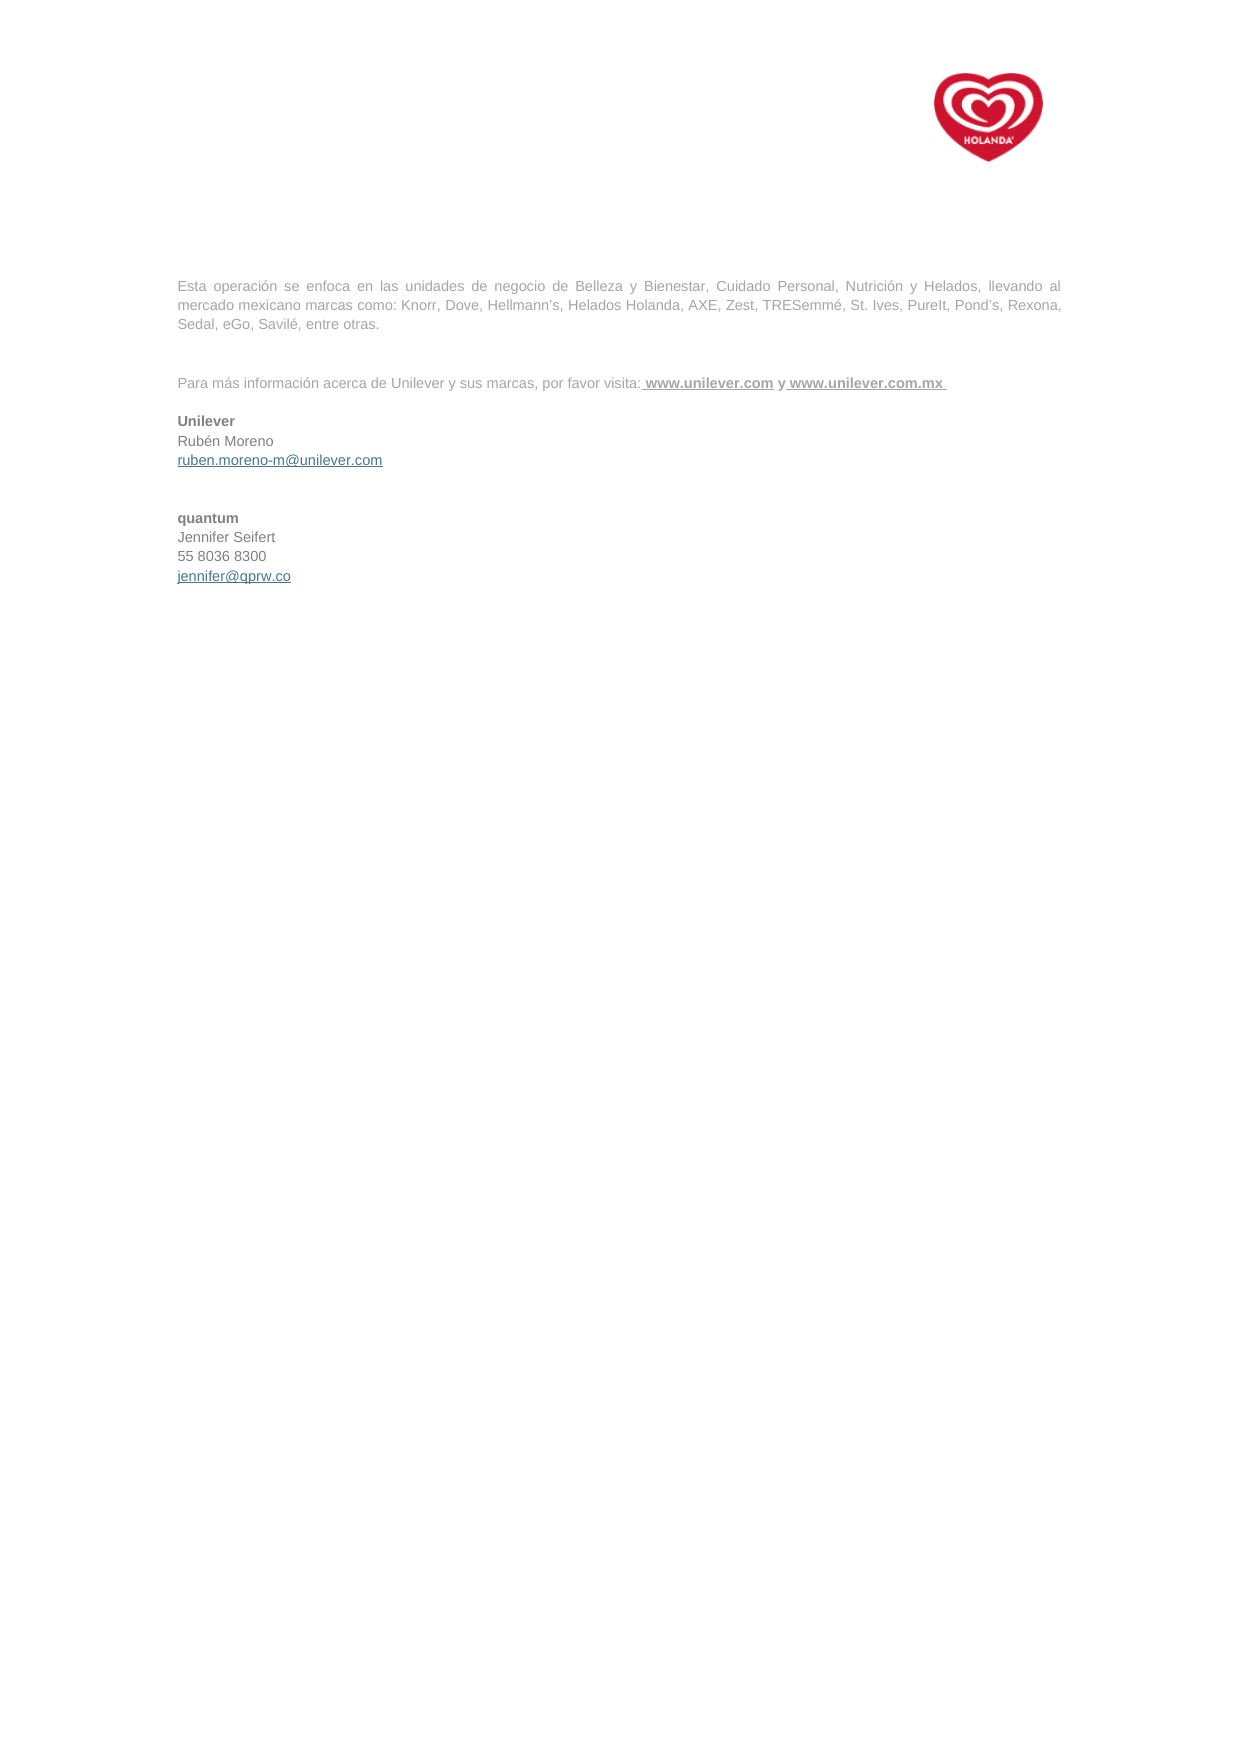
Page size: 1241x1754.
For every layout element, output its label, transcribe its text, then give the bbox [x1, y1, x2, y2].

text Jennifer Seifert [177, 529, 1063, 545]
text jennifer@qprw.co [177, 567, 1063, 584]
text quantum [177, 509, 1063, 526]
text ruben.moreno-m@unilever.com [177, 452, 1063, 468]
text Unilever [177, 413, 1063, 430]
text Esta operación se enfoca en las unidades de negocio de Belleza y Bienestar, Cuidado Personal, Nutrición y Helados, llevando al mercado mexicano marcas como: Knorr, Dove, Hellmann’s, Helados Holanda, AXE, Zest, TRESemmé, St. Ives, PureIt, Pond’s, Rexona, Sedal, eGo, Savilé, entre otras. [177, 277, 1063, 333]
text Rubén Moreno [177, 432, 1063, 449]
text Para más información acerca de Unilever y sus marcas, por favor visita: www.unilever.com y www.unilever.com.mx [177, 374, 1063, 391]
text 55 8036 8300 [177, 548, 1063, 565]
